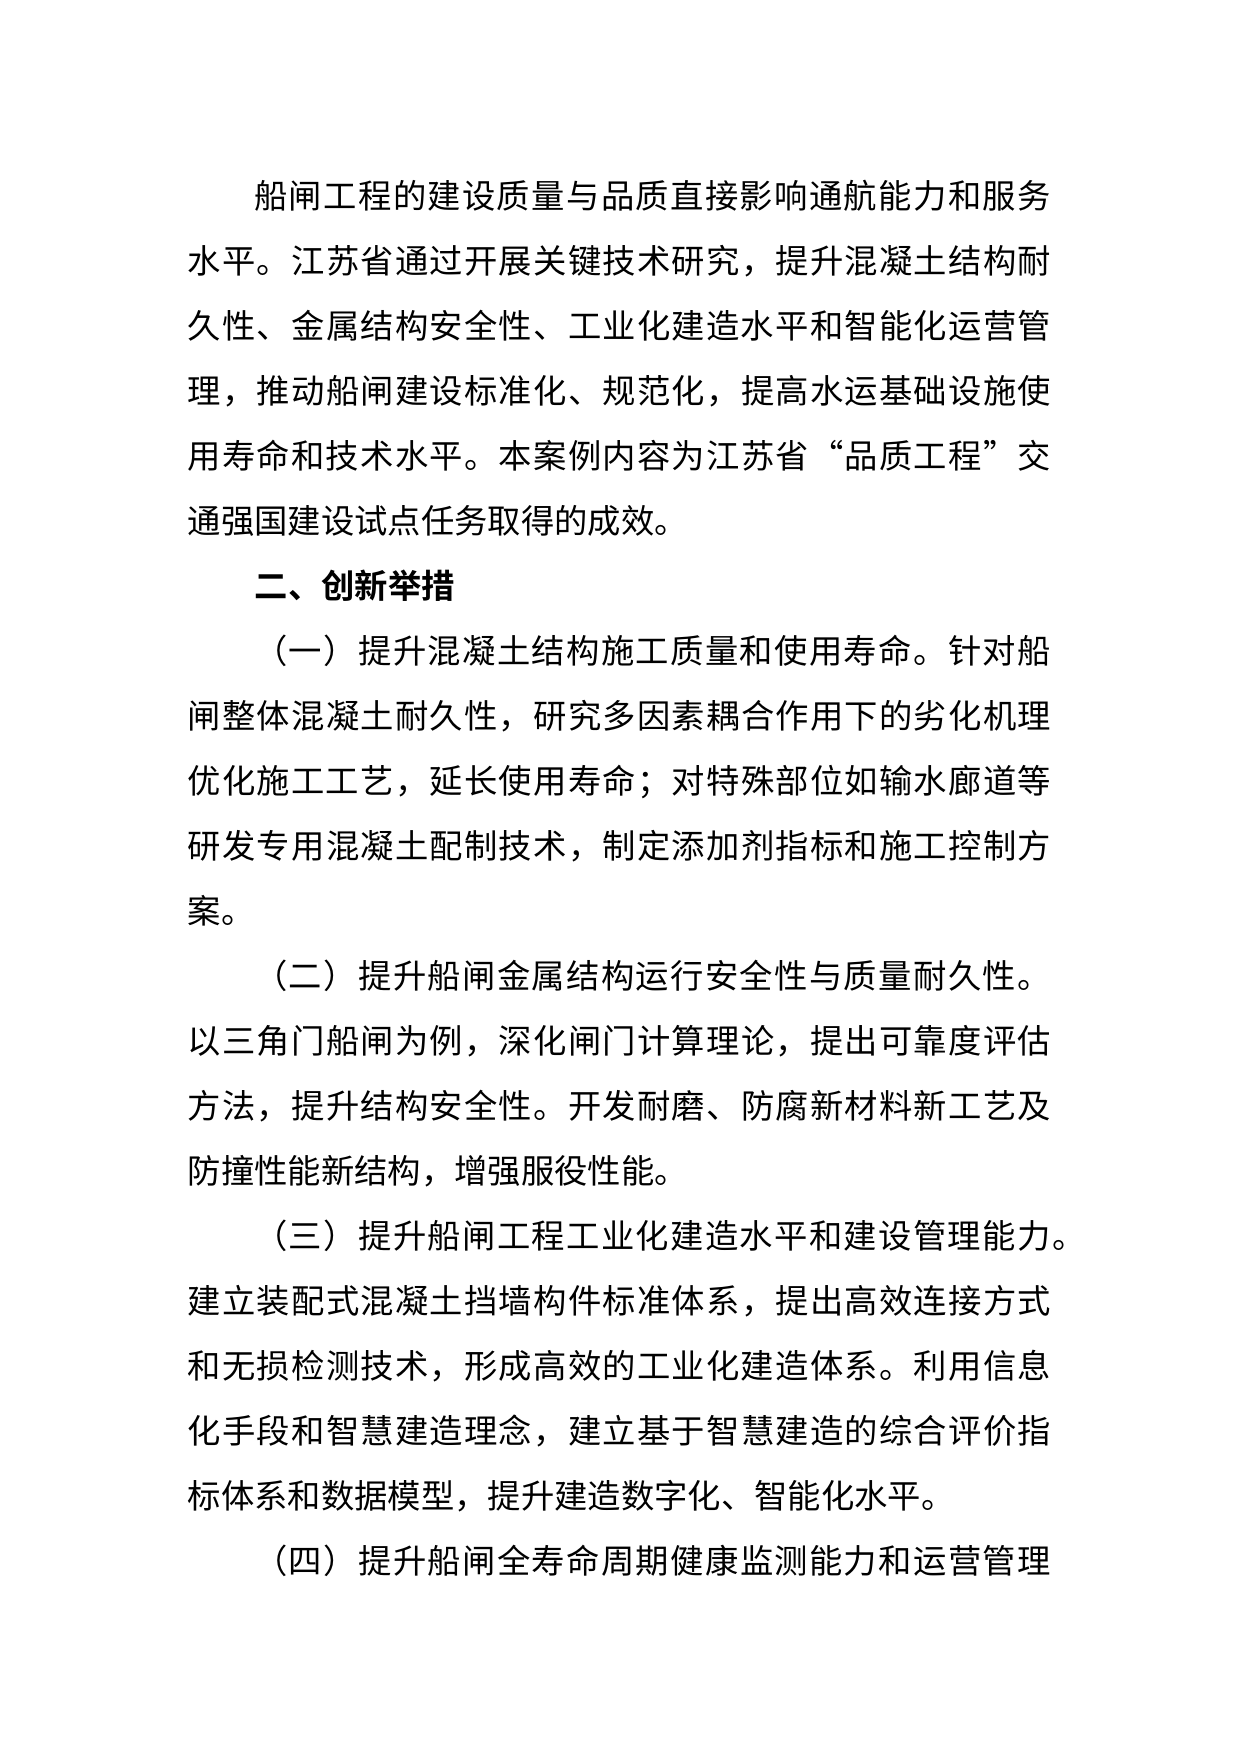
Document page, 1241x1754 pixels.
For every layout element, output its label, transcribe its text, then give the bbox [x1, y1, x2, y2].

text （一）提升混凝土结构施工质量和使用寿命。针对船闸整体混凝土耐久性，研究多因素耦合作用下的劣化机理，优化施工工艺，延长使用寿命；对特殊部位如输水廊道等，研发专用混凝土配制技术，制定添加剂指标和施工控制方案。 [187, 617, 1053, 942]
text 船闸工程的建设质量与品质直接影响通航能力和服务水平。江苏省通过开展关键技术研究，提升混凝土结构耐久性、金属结构安全性、工业化建造水平和智能化运营管理，推动船闸建设标准化、规范化，提高水运基础设施使用寿命和技术水平。本案例内容为江苏省“品质工程”交通强国建设试点任务取得的成效。 [187, 162, 1053, 552]
text （三）提升船闸工程工业化建造水平和建设管理能力。建立装配式混凝土挡墙构件标准体系，提出高效连接方式和无损检测技术，形成高效的工业化建造体系。利用信息化手段和智慧建造理念，建立基于智慧建造的综合评价指标体系和数据模型，提升建造数字化、智能化水平。 [187, 1202, 1053, 1527]
text （二）提升船闸金属结构运行安全性与质量耐久性。以三角门船闸为例，深化闸门计算理论，提出可靠度评估方法，提升结构安全性。开发耐磨、防腐新材料新工艺及防撞性能新结构，增强服役性能。 [187, 942, 1053, 1202]
text 二、创新举措 [187, 552, 1053, 617]
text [187, 1527, 1053, 1592]
